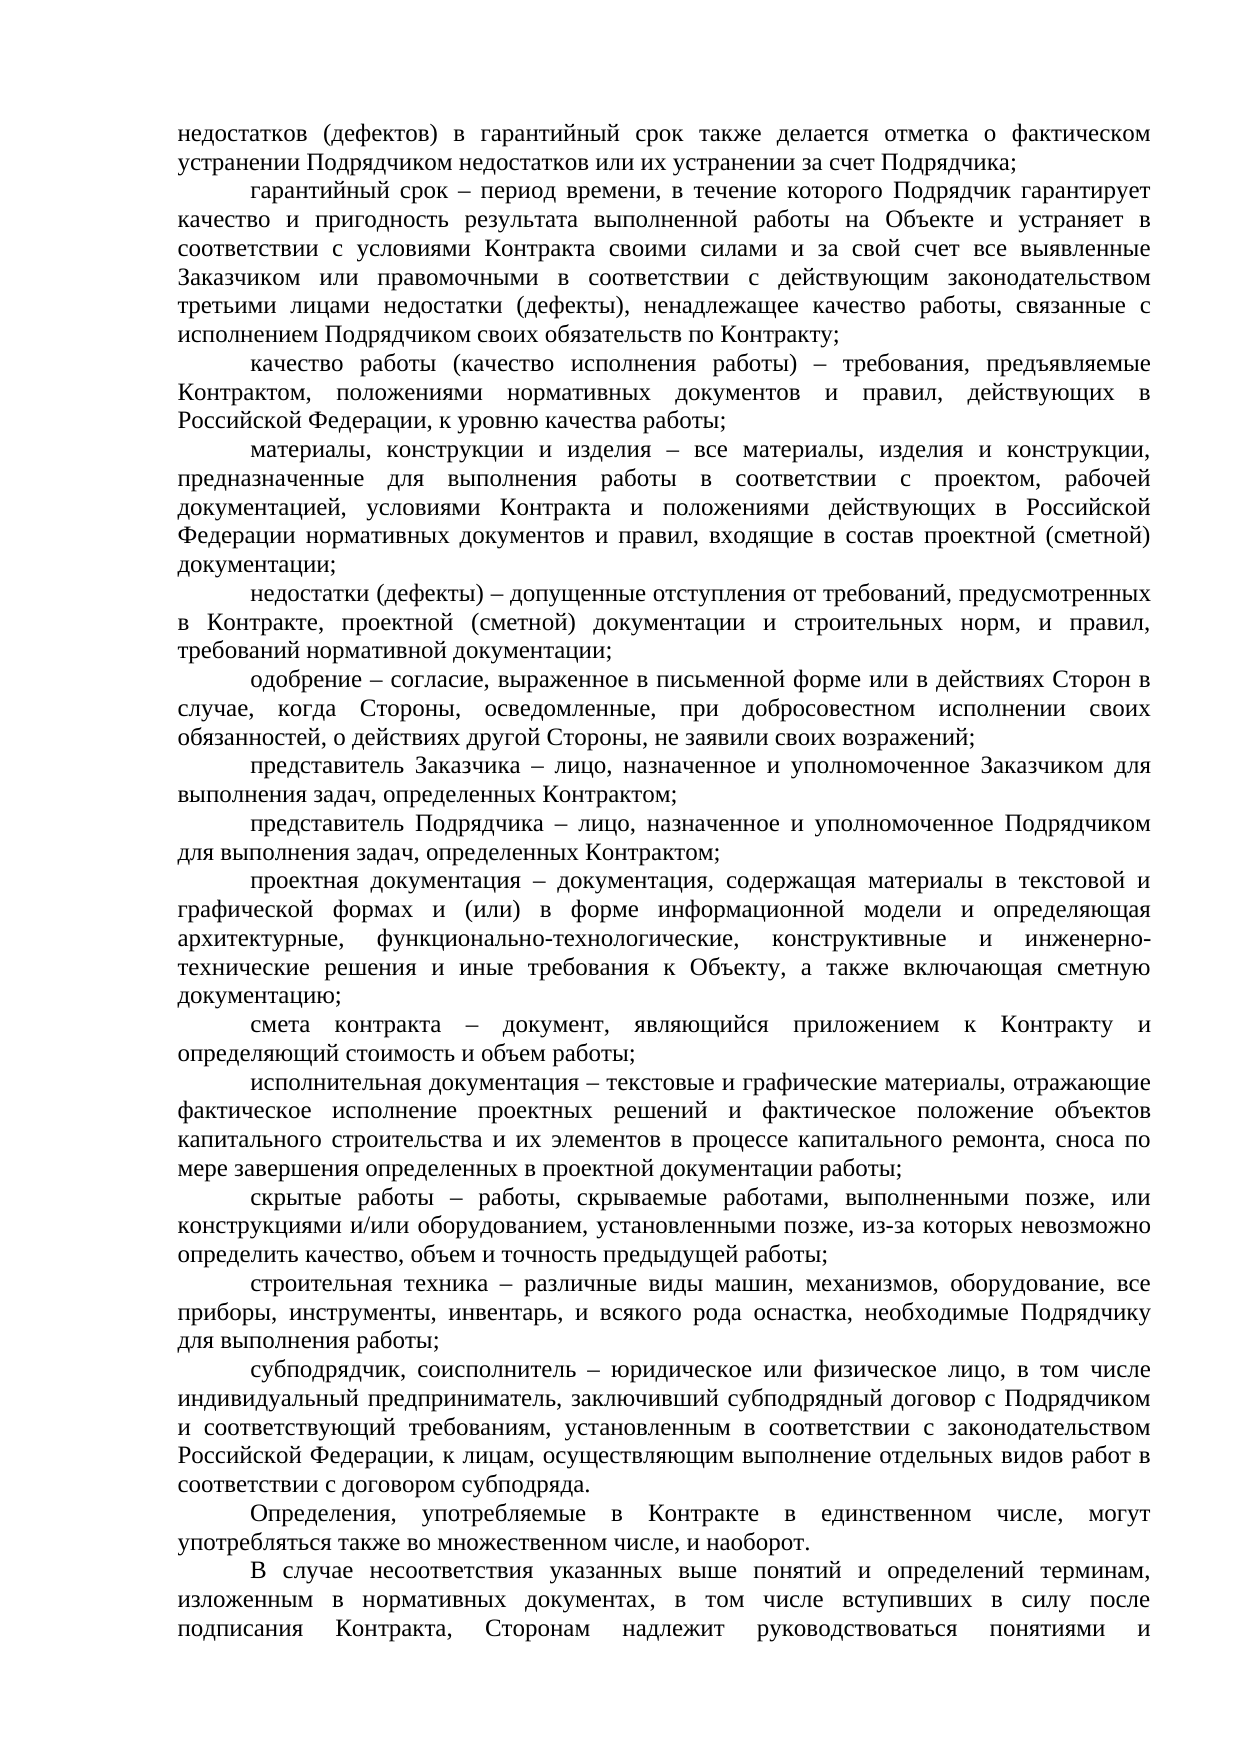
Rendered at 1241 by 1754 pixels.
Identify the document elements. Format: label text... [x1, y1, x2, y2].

text субподрядчик, соисполнитель – юридическое или физическое лицо, в том числе индивидуальный предприниматель, заключивший субподрядный договор с Подрядчиком и соответствующий требованиям, установленным в соответствии с законодательством Российской Федерации, к лицам, осуществляющим выполнение отдельных видов работ в соответствии с договором субподряда. [177, 1354, 1152, 1498]
text гарантийный срок – период времени, в течение которого Подрядчик гарантирует качество и пригодность результата выполненной работы на Объекте и устраняет в соответствии с условиями Контракта своими силами и за свой счет все выявленные Заказчиком или правомочными в соответствии с действующим законодательством третьими лицами недостатки (дефекты), ненадлежащее качество работы, связанные с исполнением Подрядчиком своих обязательств по Контракту; [177, 176, 1152, 348]
text Определения, употребляемые в Контракте в единственном числе, могут употребляться также во множественном числе, и наоборот. [177, 1498, 1152, 1556]
text представитель Подрядчика – лицо, назначенное и уполномоченное Подрядчиком для выполнения задач, определенных Контрактом; [177, 808, 1152, 866]
text качество работы (качество исполнения работы) – требования, предъявляемые Контрактом, положениями нормативных документов и правил, действующих в Российской Федерации, к уровню качества работы; [177, 348, 1152, 434]
text одобрение – согласие, выраженное в письменной форме или в действиях Сторон в случае, когда Стороны, осведомленные, при добросовестном исполнении своих обязанностей, о действиях другой Стороны, не заявили своих возражений; [177, 664, 1152, 751]
text представитель Заказчика – лицо, назначенное и уполномоченное Заказчиком для выполнения задач, определенных Контрактом; [177, 751, 1152, 808]
text смета контракта – документ, являющийся приложением к Контракту и определяющий стоимость и объем работы; [177, 1009, 1152, 1067]
text исполнительная документация – текстовые и графические материалы, отражающие фактическое исполнение проектных решений и фактическое положение объектов капитального строительства и их элементов в процессе капитального ремонта, сноса по мере завершения определенных в проектной документации работы; [177, 1067, 1152, 1182]
text скрытые работы – работы, скрываемые работами, выполненными позже, или конструкциями и/или оборудованием, установленными позже, из-за которых невозможно определить качество, объем и точность предыдущей работы; [177, 1182, 1152, 1268]
text материалы, конструкции и изделия – все материалы, изделия и конструкции, предназначенные для выполнения работы в соответствии с проектом, рабочей документацией, условиями Контракта и положениями действующих в Российской Федерации нормативных документов и правил, входящие в состав проектной (сметной) документации; [177, 434, 1152, 578]
text строительная техника – различные виды машин, механизмов, оборудование, все приборы, инструменты, инвентарь, и всякого рода оснастка, необходимые Подрядчику для выполнения работы; [177, 1268, 1152, 1354]
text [177, 1556, 1152, 1642]
text проектная документация – документация, содержащая материалы в текстовой и графической формах и (или) в форме информационной модели и определяющая архитектурные, функционально-технологические, конструктивные и инженерно-технические решения и иные требования к Объекту, а также включающая сметную документацию; [177, 866, 1152, 1009]
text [177, 118, 1152, 176]
text недостатки (дефекты) – допущенные отступления от требований, предусмотренных в Контракте, проектной (сметной) документации и строительных норм, и правил, требований нормативной документации; [177, 578, 1152, 664]
